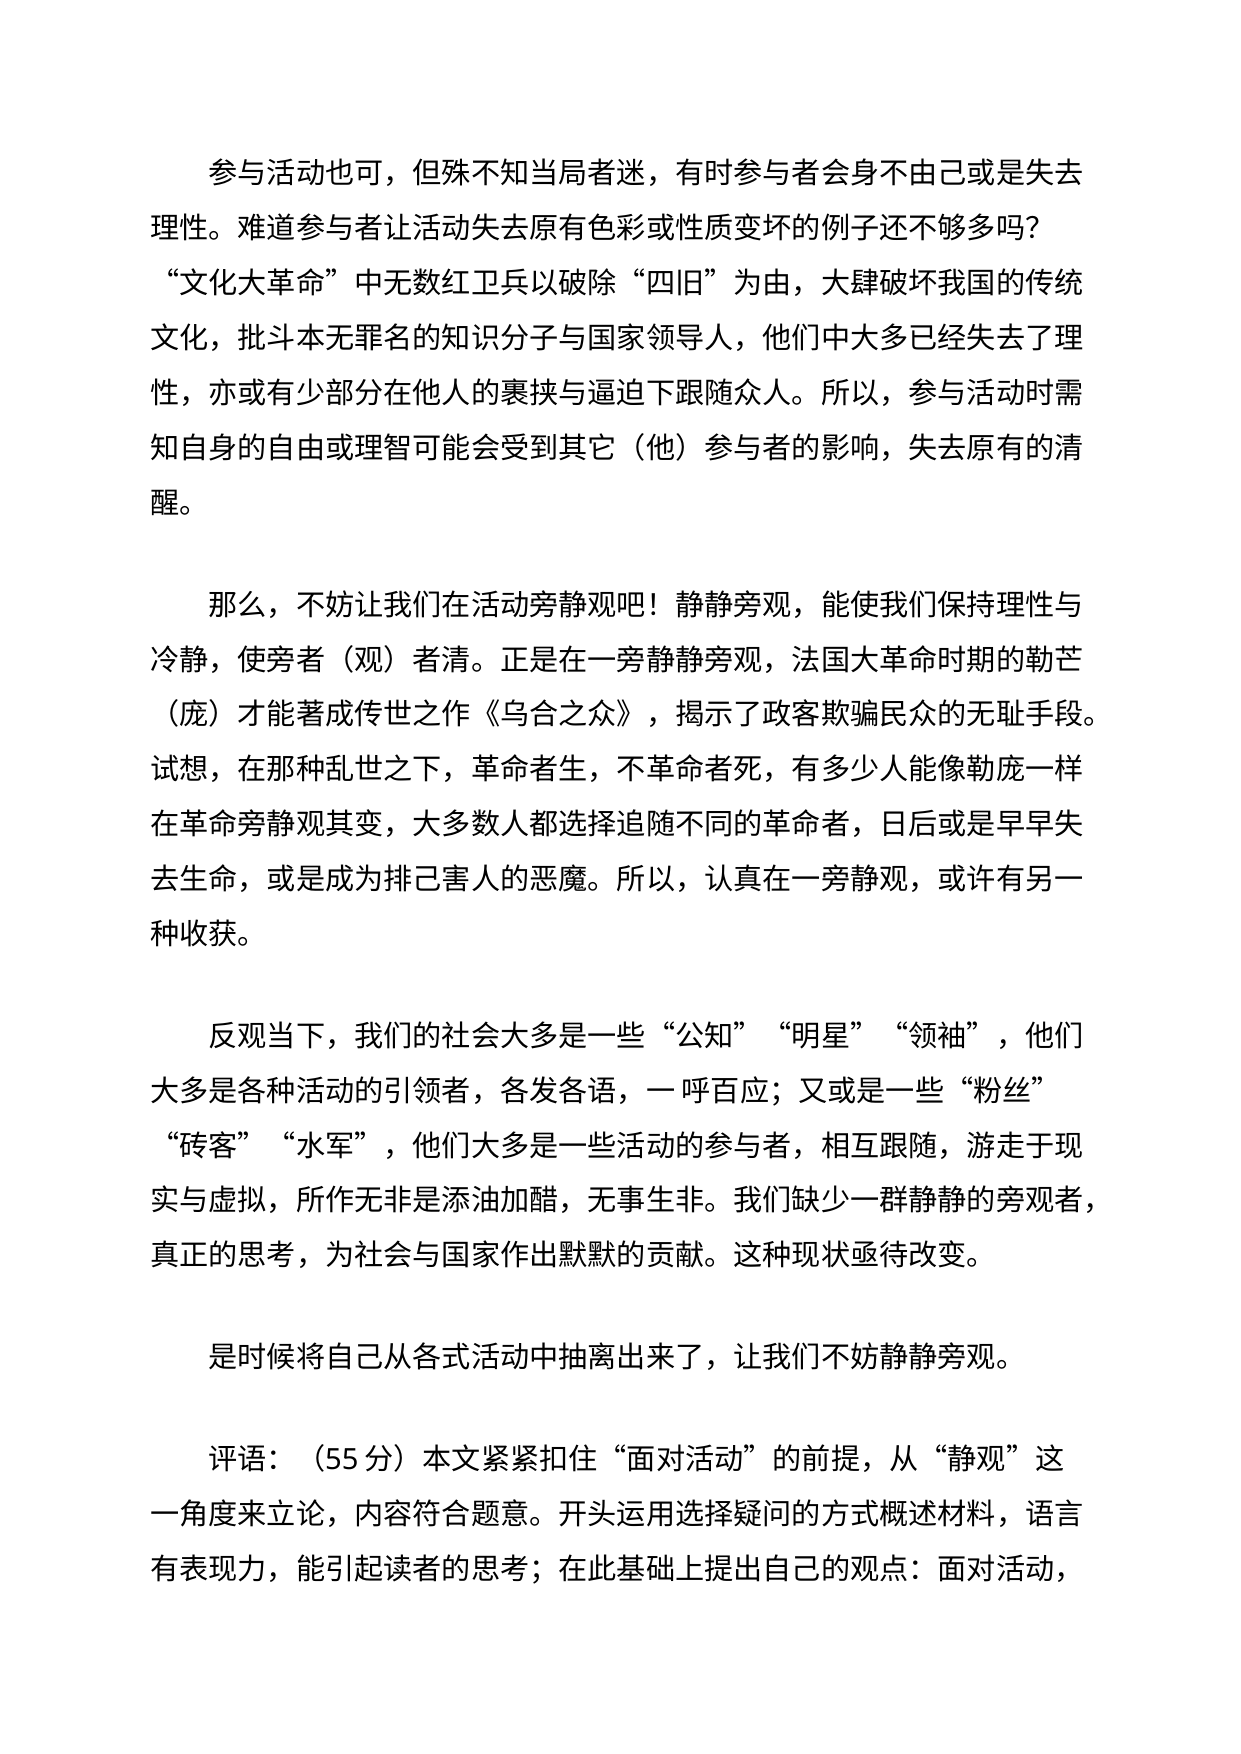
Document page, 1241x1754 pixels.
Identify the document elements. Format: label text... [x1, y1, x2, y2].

text 反观当下，我们的社会大多是一些“公知”“明星”“领袖”，他们大多是各种活动的引领者，各发各语，一 呼百应；又或是一些“粉丝”“砖客”“水军”，他们大多是一些活动的参与者，相互跟随，游走于现实与虚拟，所作无非是添油加醋，无事生非。我们缺少一群静静的旁观者，真正的思考，为社会与国家作出默默的贡献。这种现状亟待改变。 [150, 1012, 1090, 1274]
text 参与活动也可，但殊不知当局者迷，有时参与者会身不由己或是失去理性。难道参与者让活动失去原有色彩或性质变坏的例子还不够多吗？“文化大革命”中无数红卫兵以破除“四旧”为由，大肆破坏我国的传统文化，批斗本无罪名的知识分子与国家领导人，他们中大多已经失去了理性，亦或有少部分在他人的裹挟与逼迫下跟随众人。所以，参与活动时需知自身的自由或理智可能会受到其它（他）参与者的影响，失去原有的清醒。 [150, 150, 1090, 522]
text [150, 1435, 1090, 1588]
text 那么，不妨让我们在活动旁静观吧！静静旁观，能使我们保持理性与冷静，使旁者（观）者清。正是在一旁静静旁观，法国大革命时期的勒芒（庞）才能著成传世之作《乌合之众》，揭示了政客欺骗民众的无耻手段。试想，在那种乱世之下，革命者生，不革命者死，有多少人能像勒庞一样在革命旁静观其变，大多数人都选择追随不同的革命者，日后或是早早失去生命，或是成为排己害人的恶魔。所以，认真在一旁静观，或许有另一种收获。 [150, 581, 1090, 953]
text 是时候将自己从各式活动中抽离出来了，让我们不妨静静旁观。 [150, 1334, 1090, 1376]
